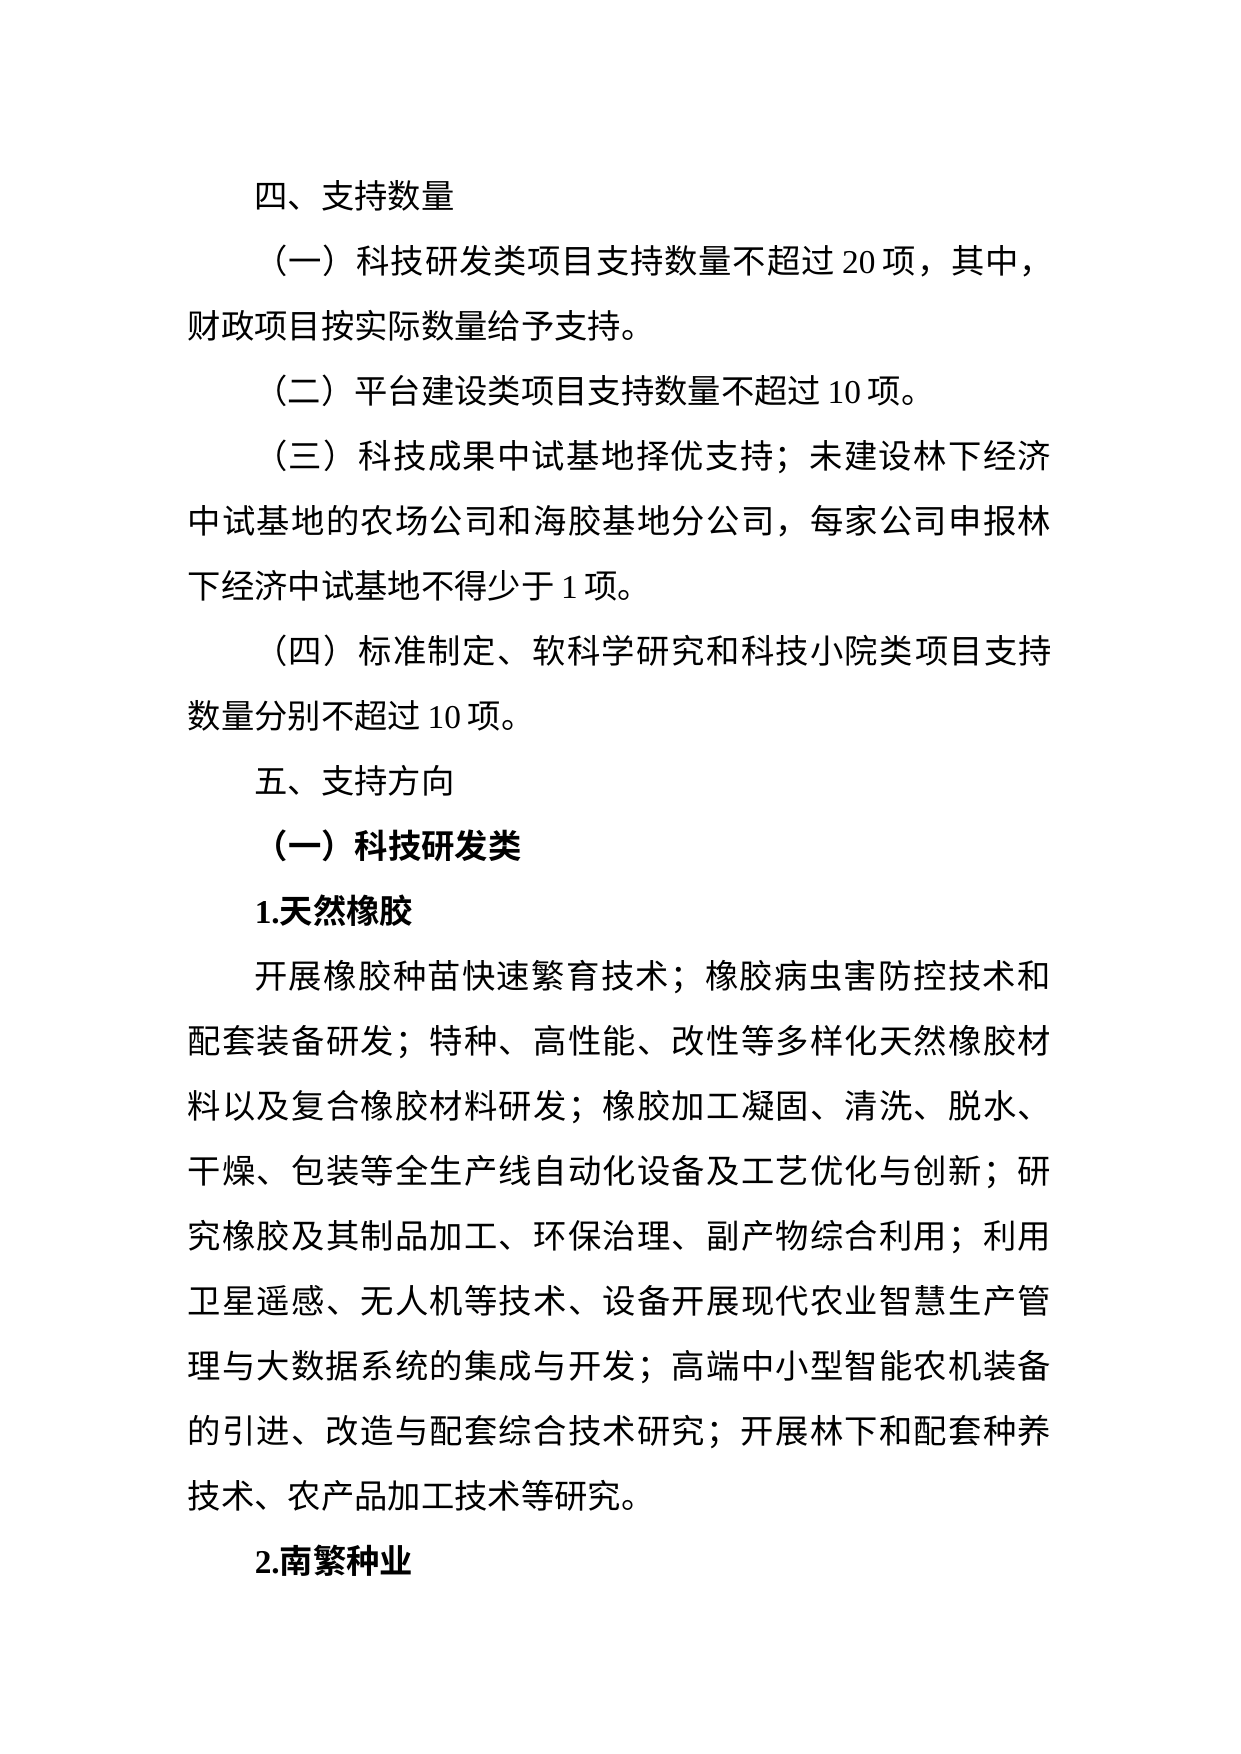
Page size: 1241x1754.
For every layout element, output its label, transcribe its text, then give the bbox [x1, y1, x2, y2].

text 四、支持数量 [187, 162, 1053, 227]
text （二）平台建设类项目支持数量不超过10项。 [187, 357, 1053, 422]
text （三）科技成果中试基地择优支持；未建设林下经济中试基地的农场公司和海胶基地分公司，每家公司申报林下经济中试基地不得少于1项。 [187, 422, 1053, 617]
text （四）标准制定、软科学研究和科技小院类项目支持数量分别不超过10项。 [187, 617, 1053, 747]
text 2.南繁种业 [187, 1527, 1053, 1592]
text （一）科技研发类 [187, 812, 1053, 877]
text （一）科技研发类项目支持数量不超过20项，其中，财政项目按实际数量给予支持。 [187, 227, 1053, 357]
text 五、支持方向 [187, 747, 1053, 812]
text 开展橡胶种苗快速繁育技术；橡胶病虫害防控技术和配套装备研发；特种、高性能、改性等多样化天然橡胶材料以及复合橡胶材料研发；橡胶加工凝固、清洗、脱水、干燥、包装等全生产线自动化设备及工艺优化与创新；研究橡胶及其制品加工、环保治理、副产物综合利用；利用卫星遥感、无人机等技术、设备开展现代农业智慧生产管理与大数据系统的集成与开发；高端中小型智能农机装备的引进、改造与配套综合技术研究；开展林下和配套种养技术、农产品加工技术等研究。 [187, 942, 1053, 1527]
text 1.天然橡胶 [187, 877, 1053, 942]
